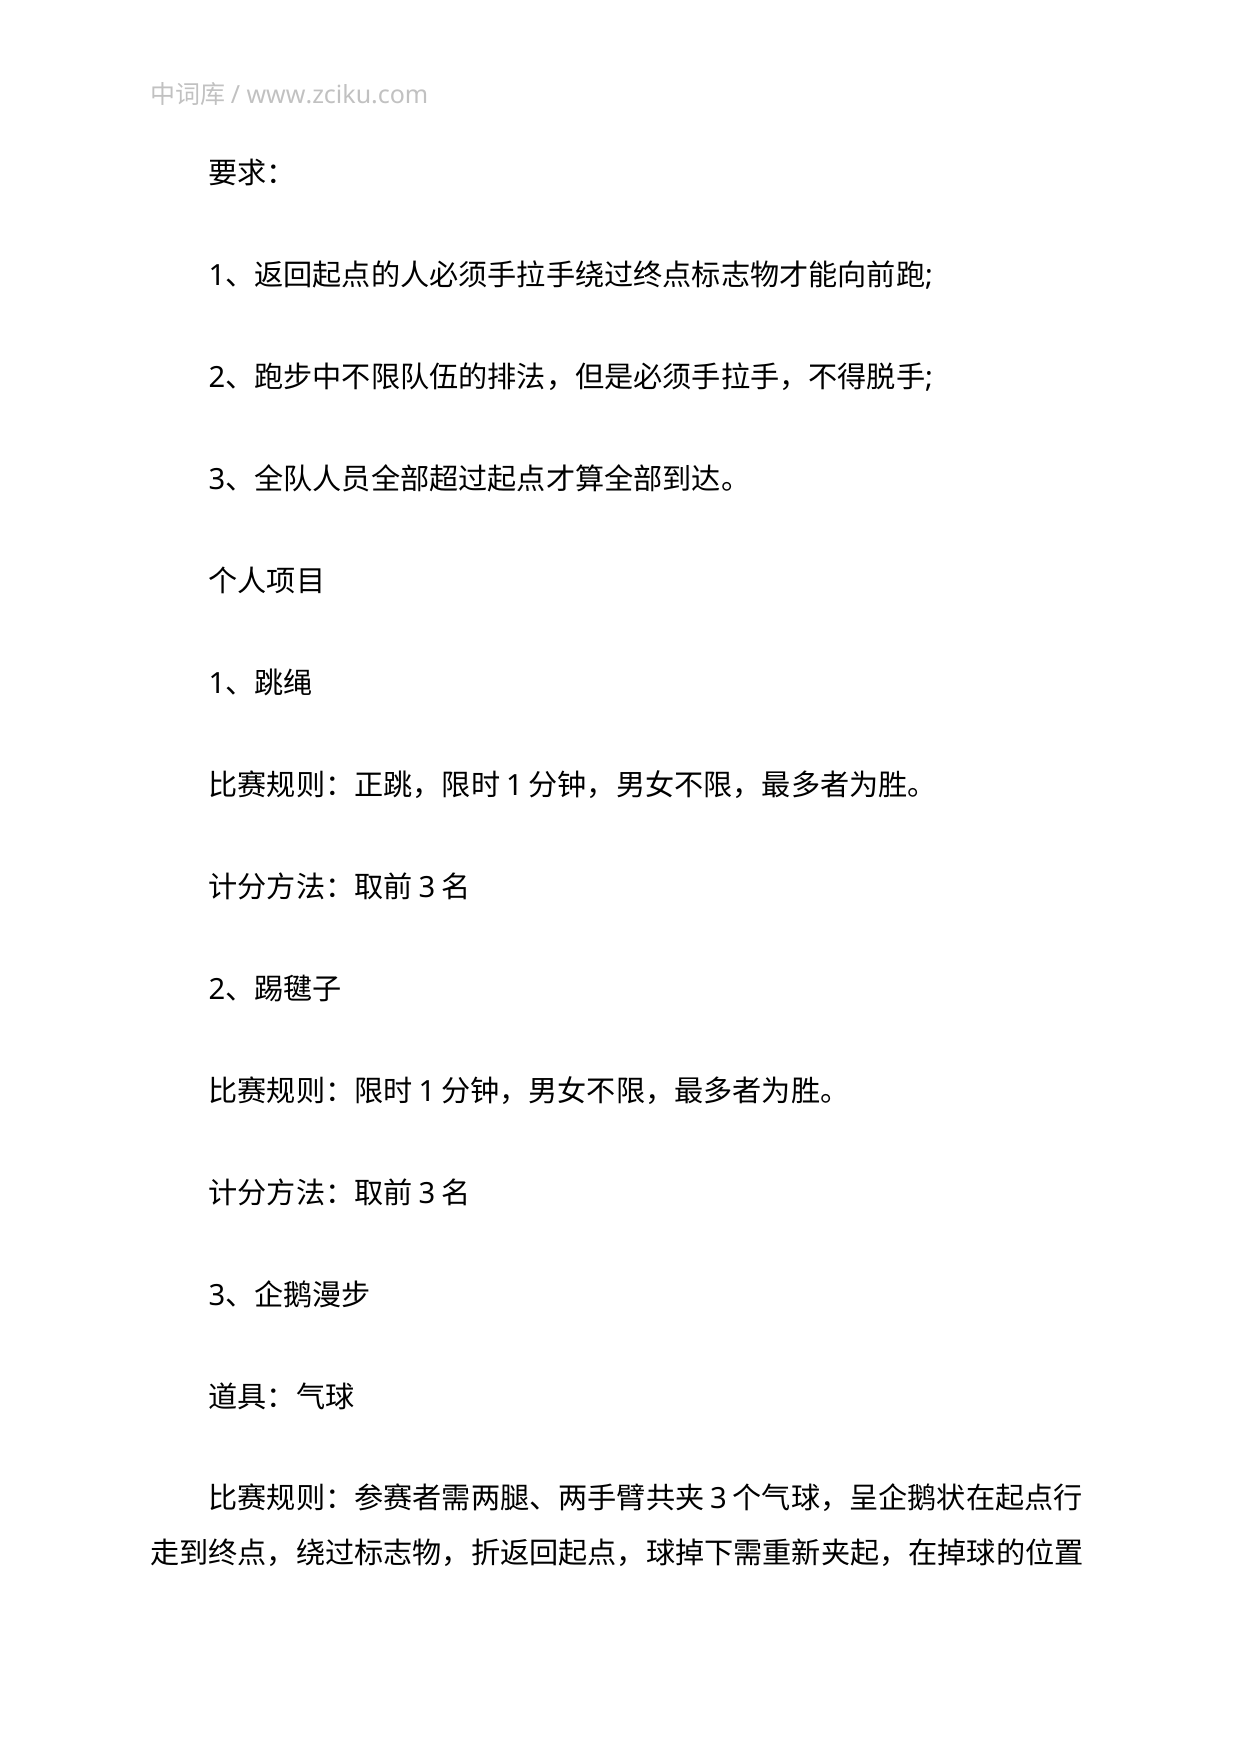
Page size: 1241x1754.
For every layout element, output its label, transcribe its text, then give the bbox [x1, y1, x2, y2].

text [150, 1475, 1090, 1572]
text 个人项目 [150, 558, 1090, 600]
text 2、跑步中不限队伍的排法，但是必须手拉手，不得脱手; [150, 354, 1090, 396]
text 1、返回起点的人必须手拉手绕过终点标志物才能向前跑; [150, 252, 1090, 294]
text 3、全队人员全部超过起点才算全部到达。 [150, 456, 1090, 498]
text 比赛规则：限时1分钟，男女不限，最多者为胜。 [150, 1067, 1090, 1110]
text 计分方法：取前3名 [150, 1169, 1090, 1212]
text 1、跳绳 [150, 659, 1090, 702]
text 3、企鹅漫步 [150, 1271, 1090, 1314]
text 2、踢毽子 [150, 965, 1090, 1008]
text 要求： [150, 150, 1090, 192]
text 道具：气球 [150, 1373, 1090, 1416]
text 计分方法：取前3名 [150, 863, 1090, 906]
text 比赛规则：正跳，限时1分钟，男女不限，最多者为胜。 [150, 761, 1090, 804]
